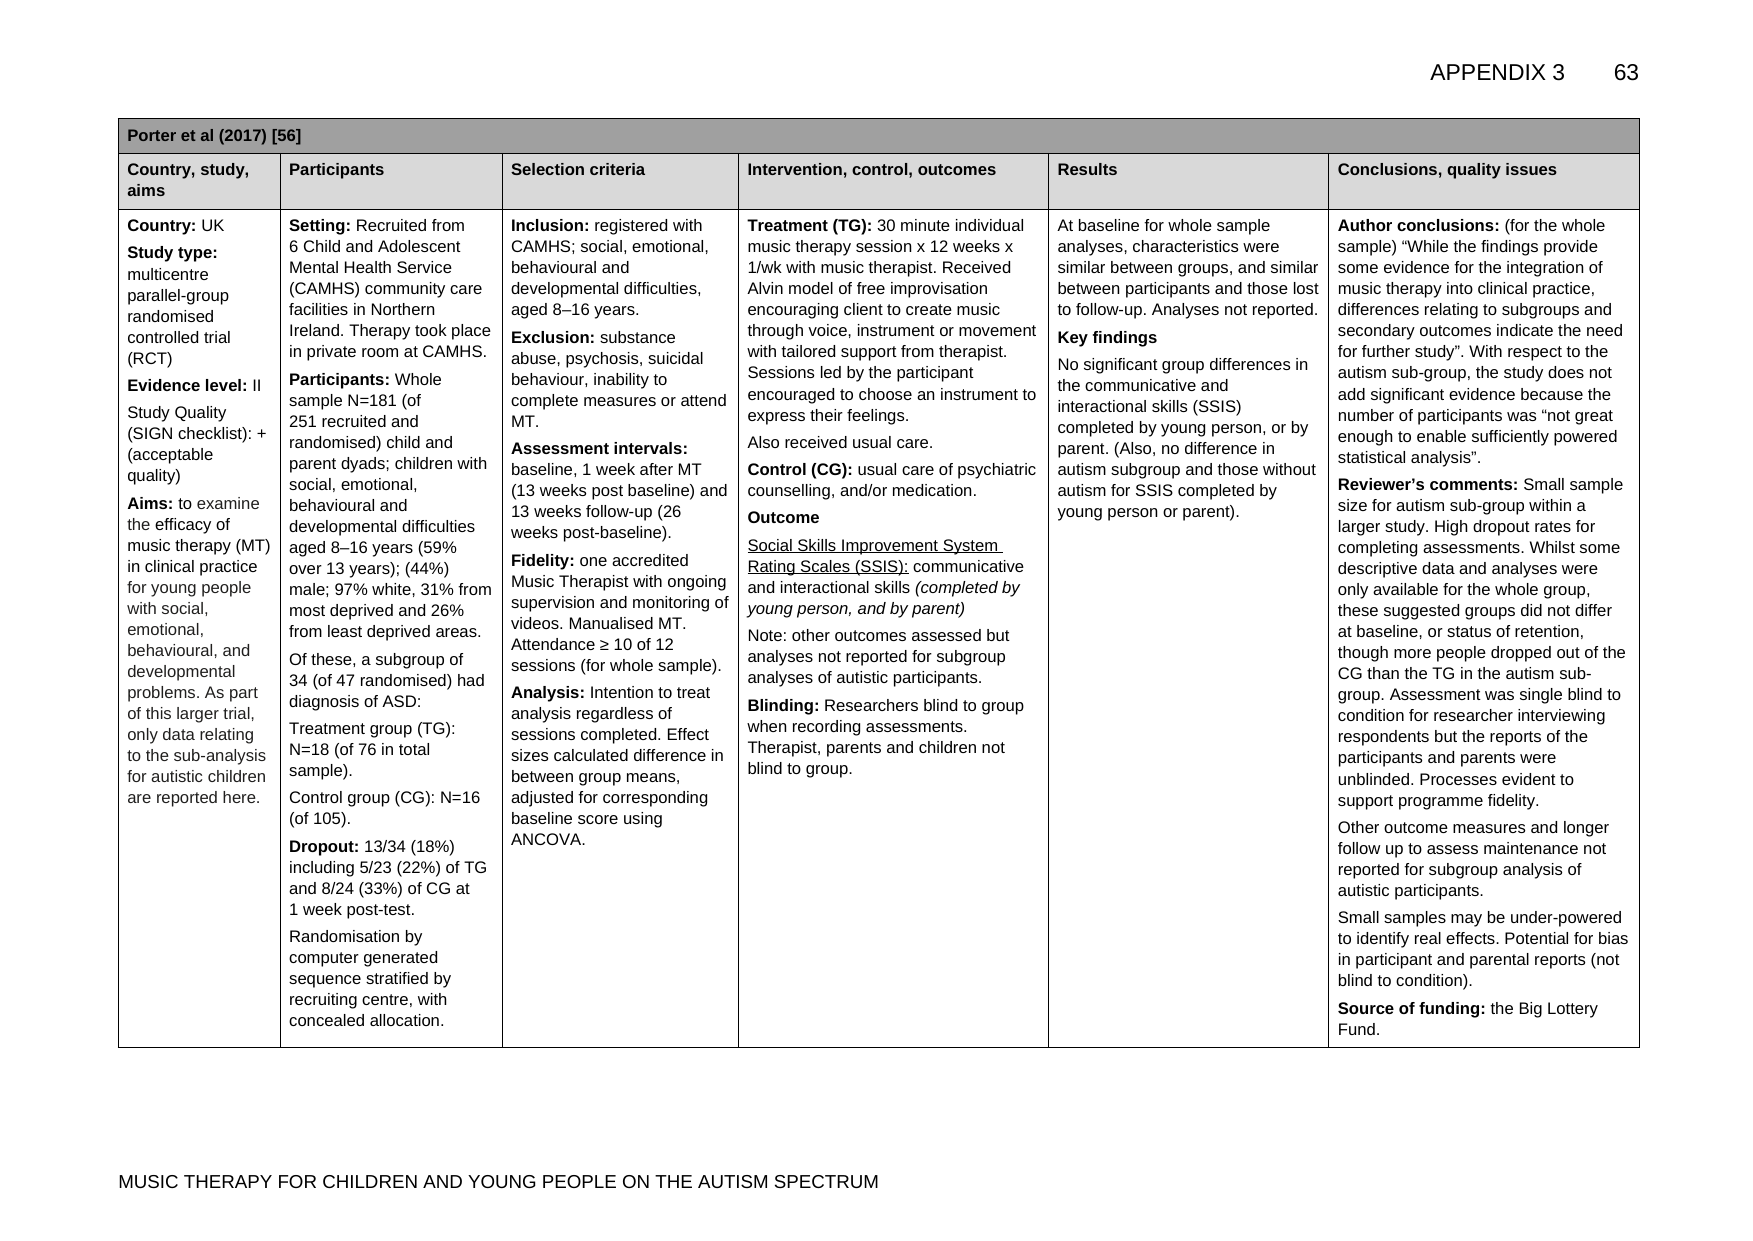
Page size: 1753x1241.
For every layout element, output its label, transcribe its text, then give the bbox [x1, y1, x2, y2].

table_cell Country: UK Study type: multicentre parallel-group randomised controlled trial (RCT) Evidence level: II Study Quality (SIGN checklist): + (acceptable quality) Aims: to examine the efficacy of music therapy (MT) in clinical practice for young people with social, emotional, behavioural, and developmental problems. As part of this larger trial, only data relating to the sub-analysis for autistic children are reported here. [119, 210, 280, 1047]
table_cell Treatment (TG): 30 minute individual music therapy session x 12 weeks x 1/wk with music therapist. Received Alvin model of free improvisation encouraging client to create music through voice, instrument or movement with tailored support from therapist. Sessions led by the participant encouraged to choose an instrument to express their feelings. Also received usual care. Control (CG): usual care of psychiatric counselling, and/or medication. Outcome Social Skills Improvement System Rating Scales (SSIS): communicative and interactional skills (completed by young person, and by parent) Note: other outcomes assessed but analyses not reported for subgroup analyses of autistic participants. Blinding: Researchers blind to group when recording assessments. Therapist, parents and children not blind to group. [739, 210, 1048, 1047]
table_cell Country, study, aims [119, 154, 280, 209]
table_cell Participants [281, 154, 502, 209]
table_cell Setting: Recruited from 6 Child and Adolescent Mental Health Service (CAMHS) community care facilities in Northern Ireland. Therapy took place in private room at CAMHS. Participants: Whole sample N=181 (of 251 recruited and randomised) child and parent dyads; children with social, emotional, behavioural and developmental difficulties aged 8–16 years (59% over 13 years); (44%) male; 97% white, 31% from most deprived and 26% from least deprived areas. Of these, a subgroup of 34 (of 47 randomised) had diagnosis of ASD: Treatment group (TG): N=18 (of 76 in total sample). Control group (CG): N=16 (of 105). Dropout: 13/34 (18%) including 5/23 (22%) of TG and 8/24 (33%) of CG at 1 week post-test. Randomisation by computer generated sequence stratified by recruiting centre, with concealed allocation. [281, 210, 502, 1047]
table_cell Results [1049, 154, 1328, 209]
table_cell Intervention, control, outcomes [739, 154, 1048, 209]
table_cell Conclusions, quality issues [1329, 154, 1639, 209]
table_cell Inclusion: registered with CAMHS; social, emotional, behavioural and developmental difficulties, aged 8–16 years. Exclusion: substance abuse, psychosis, suicidal behaviour, inability to complete measures or attend MT. Assessment intervals: baseline, 1 week after MT (13 weeks post baseline) and 13 weeks follow-up (26 weeks post-baseline). Fidelity: one accredited Music Therapist with ongoing supervision and monitoring of videos. Manualised MT. Attendance ≥ 10 of 12 sessions (for whole sample). Analysis: Intention to treat analysis regardless of sessions completed. Effect sizes calculated difference in between group means, adjusted for corresponding baseline score using ANCOVA. [503, 210, 738, 1047]
table_header Porter et al (2017) [56] [119, 119, 1639, 153]
table_cell Author conclusions: (for the whole sample) “While the findings provide some evidence for the integration of music therapy into clinical practice, differences relating to subgroups and secondary outcomes indicate the need for further study”. With respect to the autism sub-group, the study does not add significant evidence because the number of participants was “not great enough to enable sufficiently powered statistical analysis”. Reviewer’s comments: Small sample size for autism sub-group within a larger study. High dropout rates for completing assessments. Whilst some descriptive data and analyses were only available for the whole group, these suggested groups did not differ at baseline, or status of retention, though more people dropped out of the CG than the TG in the autism sub-group. Assessment was single blind to condition for researcher interviewing respondents but the reports of the participants and parents were unblinded. Processes evident to support programme fidelity. Other outcome measures and longer follow up to assess maintenance not reported for subgroup analysis of autistic participants. Small samples may be under-powered to identify real effects. Potential for bias in participant and parental reports (not blind to condition). Source of funding: the Big Lottery Fund. [1329, 210, 1639, 1047]
table_cell Selection criteria [503, 154, 738, 209]
table_cell At baseline for whole sample analyses, characteristics were similar between groups, and similar between participants and those lost to follow-up. Analyses not reported. Key findings No significant group differences in the communicative and interactional skills (SSIS) completed by young person, or by parent. (Also, no difference in autism subgroup and those without autism for SSIS completed by young person or parent). [1049, 210, 1328, 1047]
